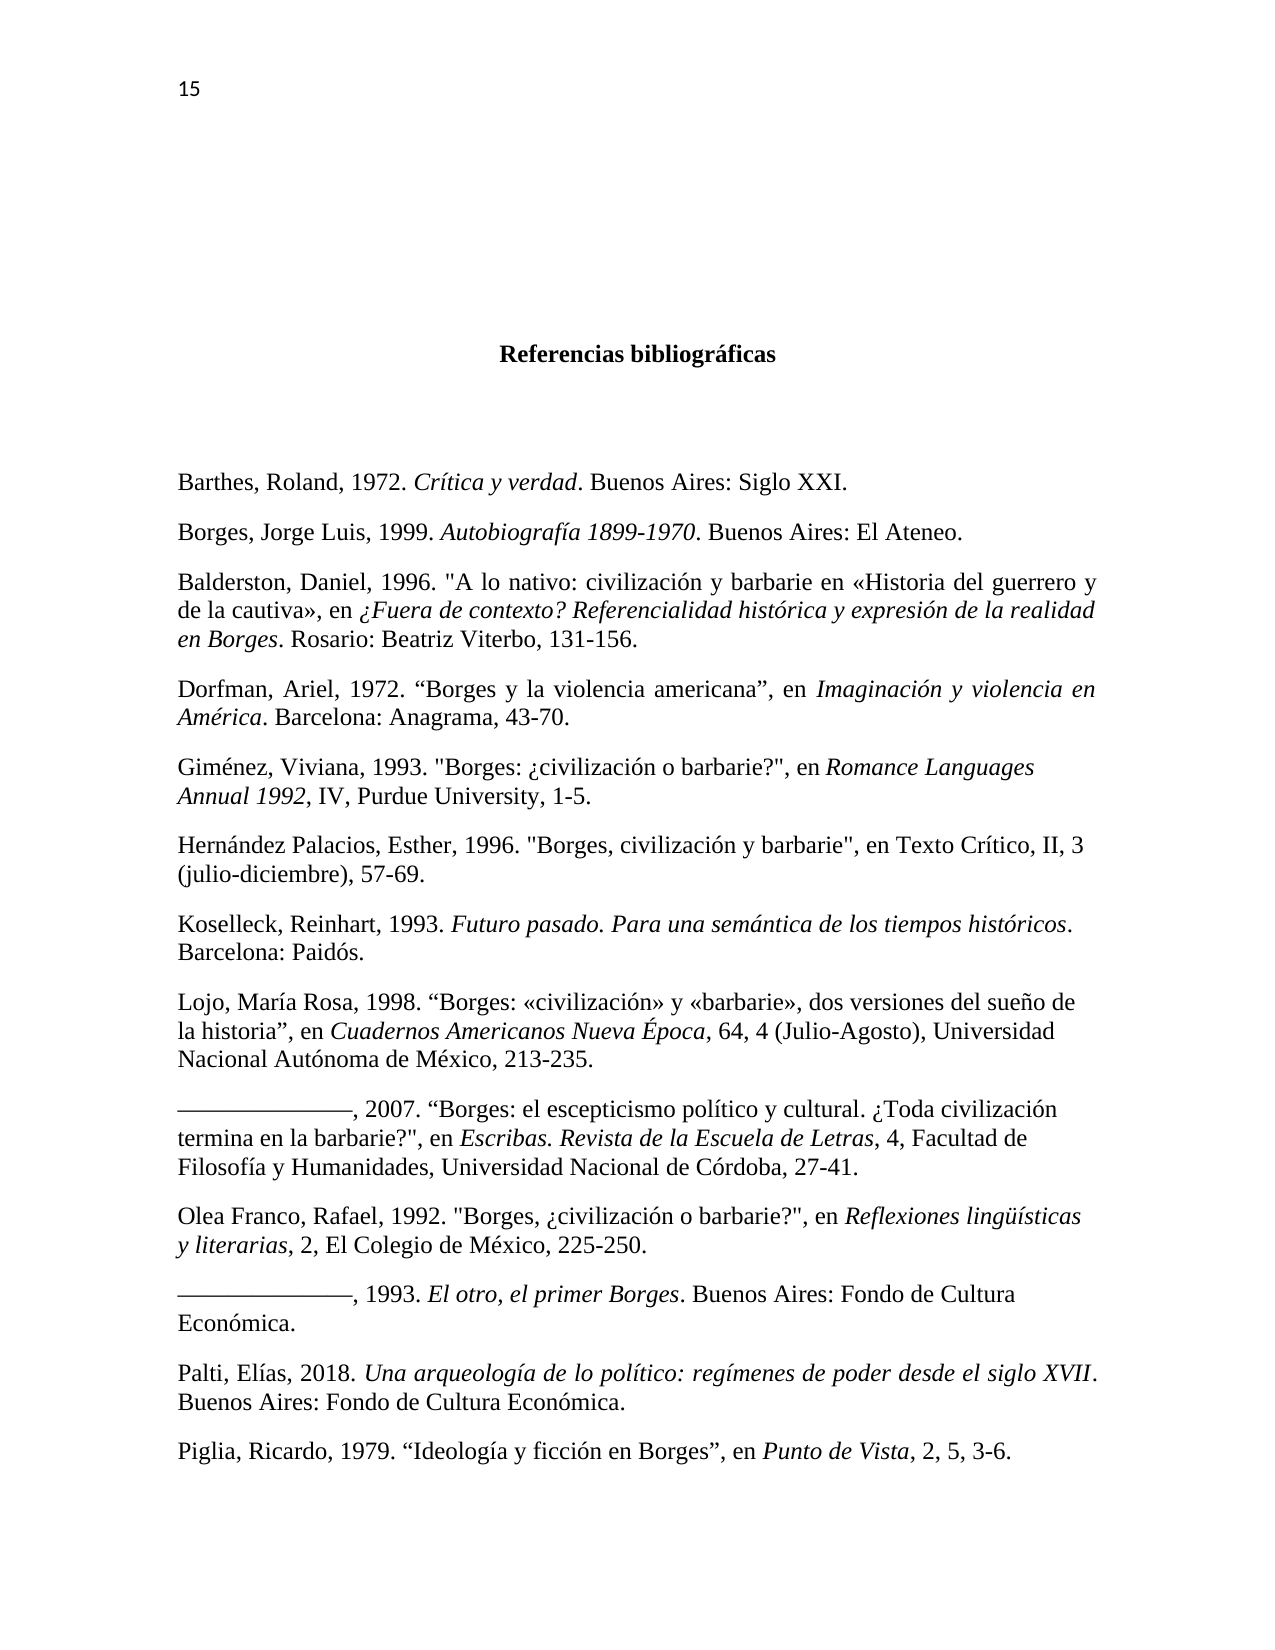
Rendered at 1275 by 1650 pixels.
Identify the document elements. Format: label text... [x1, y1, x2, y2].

text Olea Franco, Rafael, 1992. "Borges, ¿civilización o barbarie?", en Reflexiones lingüísticas y literarias, 2, El Colegio de México, 225-250. [177, 1201, 1098, 1259]
text Balderston, Daniel, 1996. "A lo nativo: civilización y barbarie en «Historia del guerrero y de la cautiva», en ¿Fuera de contexto? Referencialidad histórica y expresión de la realidad en Borges. Rosario: Beatriz Viterbo, 131-156. [177, 567, 1098, 653]
text Piglia, Ricardo, 1979. “Ideología y ficción en Borges”, en Punto de Vista, 2, 5, 3-6. [177, 1436, 1098, 1465]
text Koselleck, Reinhart, 1993. Futuro pasado. Para una semántica de los tiempos históricos. Barcelona: Paidós. [177, 909, 1098, 966]
text Palti, Elías, 2018. Una arqueología de lo político: regímenes de poder desde el siglo XVII. Buenos Aires: Fondo de Cultura Económica. [177, 1358, 1098, 1415]
text Referencias bibliográficas [177, 339, 1098, 368]
text Hernández Palacios, Esther, 1996. "Borges, civilización y barbarie", en Texto Crítico, II, 3 (julio-diciembre), 57-69. [177, 830, 1098, 888]
text ———————, 2007. “Borges: el escepticismo político y cultural. ¿Toda civilización termina en la barbarie?", en Escribas. Revista de la Escuela de Letras, 4, Facultad de Filosofía y Humanidades, Universidad Nacional de Córdoba, 27-41. [177, 1094, 1098, 1180]
text Borges, Jorge Luis, 1999. Autobiografía 1899-1970. Buenos Aires: El Ateneo. [177, 517, 1098, 546]
text Lojo, María Rosa, 1998. “Borges: «civilización» y «barbarie», dos versiones del sueño de la historia”, en Cuadernos Americanos Nueva Época, 64, 4 (Julio-Agosto), Universidad Nacional Autónoma de México, 213-235. [177, 987, 1098, 1073]
text ———————, 1993. El otro, el primer Borges. Buenos Aires: Fondo de Cultura Económica. [177, 1279, 1098, 1337]
text Dorfman, Ariel, 1972. “Borges y la violencia americana”, en Imaginación y violencia en América. Barcelona: Anagrama, 43-70. [177, 674, 1098, 731]
text Giménez, Viviana, 1993. "Borges: ¿civilización o barbarie?", en Romance Languages Annual 1992, IV, Purdue University, 1-5. [177, 752, 1098, 809]
text Barthes, Roland, 1972. Crítica y verdad. Buenos Aires: Siglo XXI. [177, 467, 1098, 496]
